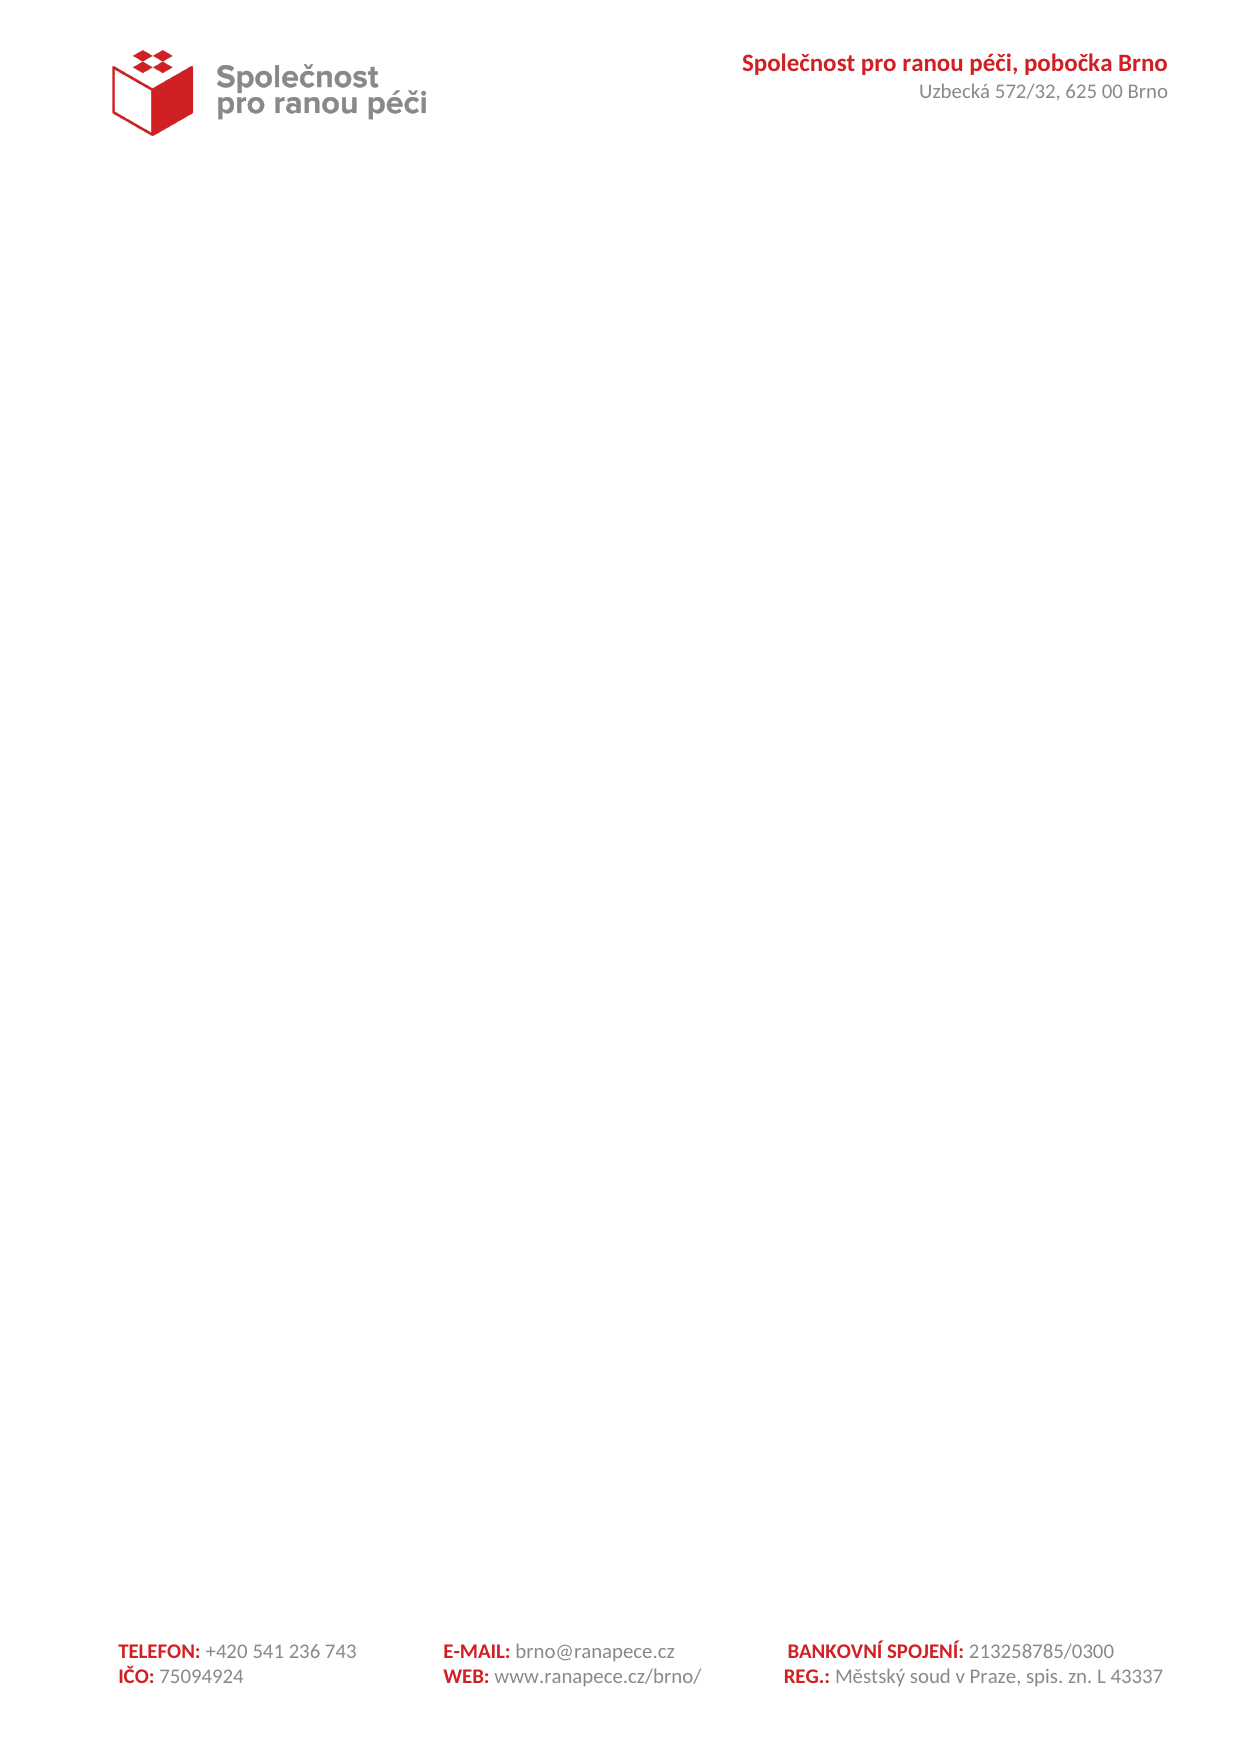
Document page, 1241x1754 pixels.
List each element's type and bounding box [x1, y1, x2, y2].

picture [112, 50, 426, 136]
